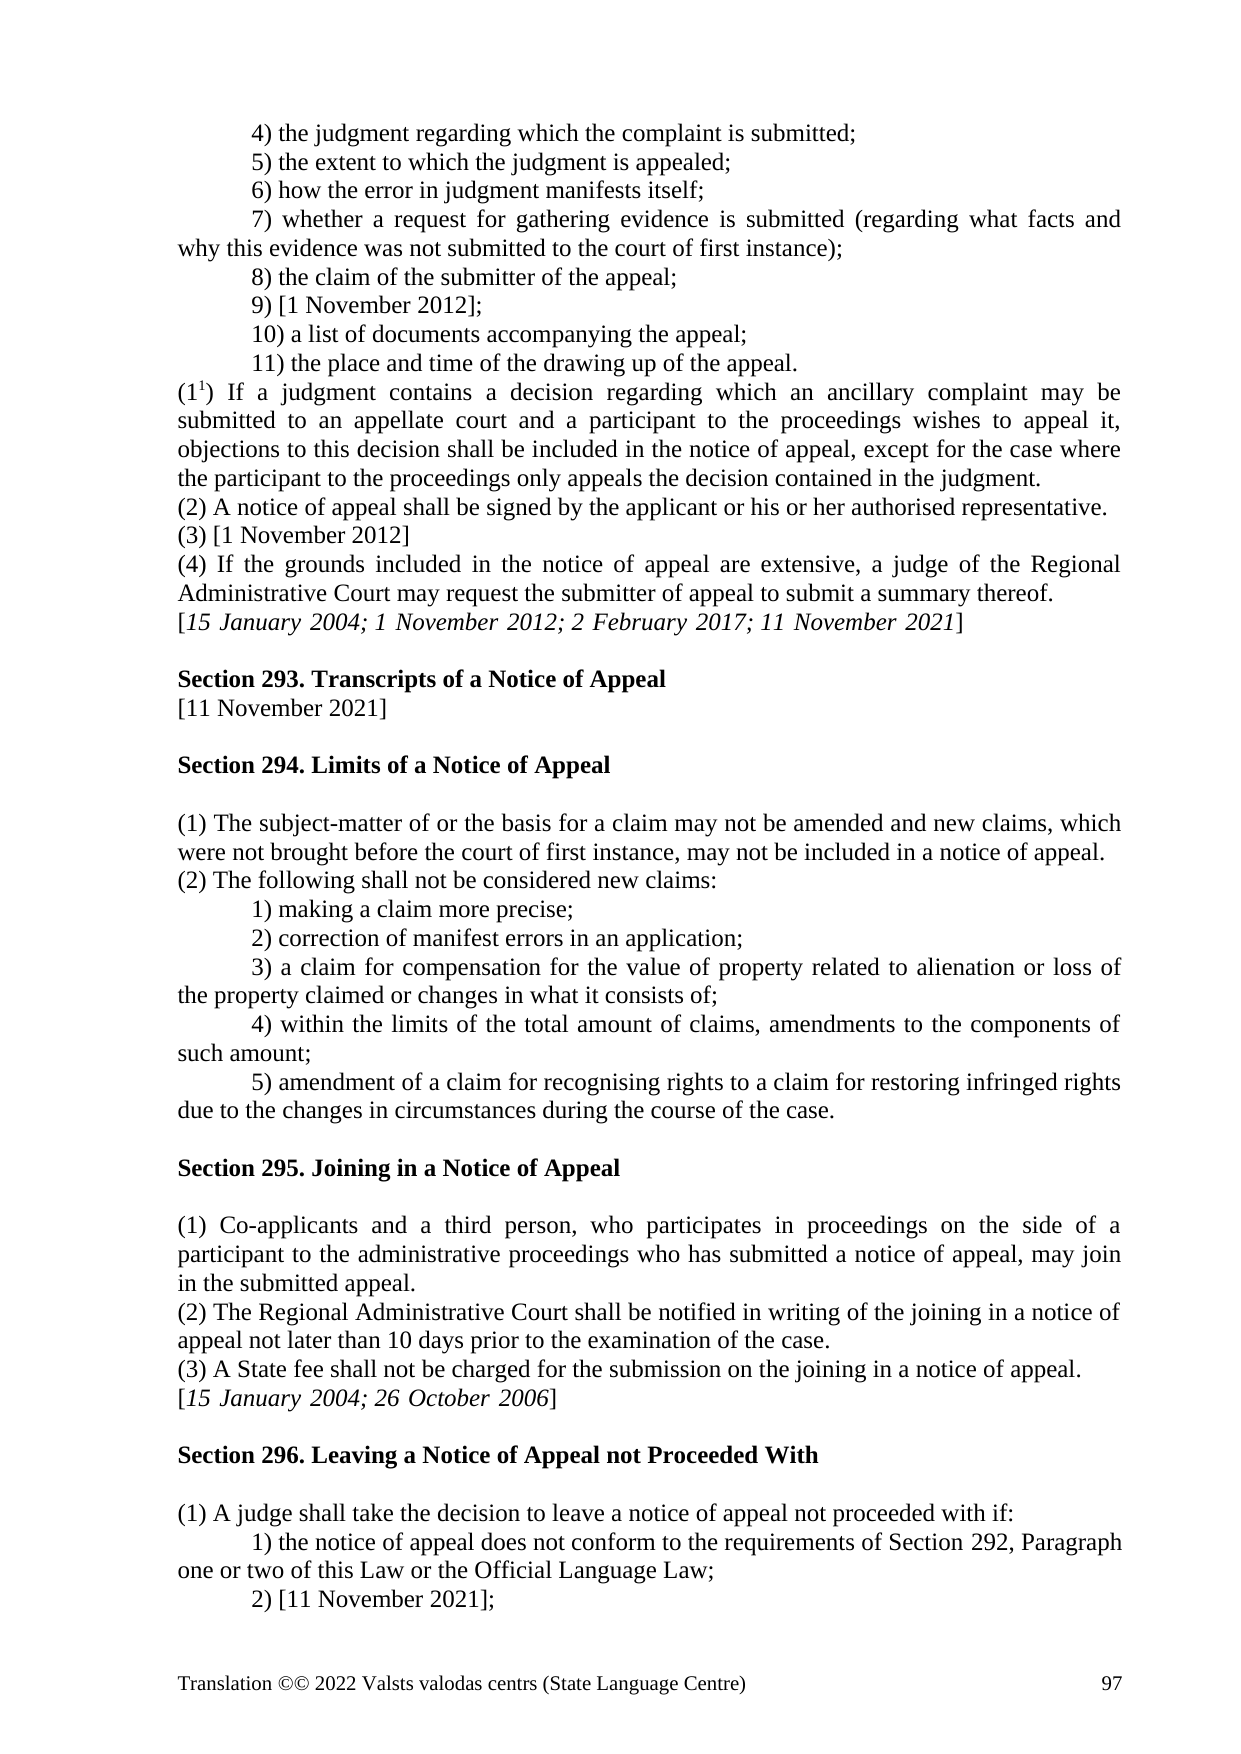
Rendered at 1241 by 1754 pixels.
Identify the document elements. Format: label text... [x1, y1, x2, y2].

text (2) A notice of appeal shall be signed by the applicant or his or her authorised representative. [177, 492, 1122, 521]
text Section 294. Limits of a Notice of Appeal [177, 751, 1122, 779]
text (1) A judge shall take the decision to leave a notice of appeal not proceeded with if: [177, 1498, 1122, 1527]
text 1) the notice of appeal does not conform to the requirements of Section 292, Paragraph one or two of this Law or the Official Language Law; [177, 1527, 1122, 1584]
text 3) a claim for compensation for the value of property related to alienation or loss of the property claimed or changes in what it consists of; [177, 952, 1122, 1009]
text Section 295. Joining in a Notice of Appeal [177, 1153, 1122, 1182]
text (3) A State fee shall not be charged for the submission on the joining in a notice of appeal. [177, 1354, 1122, 1383]
text (2) The following shall not be considered new claims: [177, 866, 1122, 894]
text 8) the claim of the submitter of the appeal; [177, 262, 1122, 291]
text 6) how the error in judgment manifests itself; [177, 176, 1122, 204]
text [11 November 2021] [177, 693, 1122, 722]
text 9) [1 November 2012]; [177, 291, 1122, 319]
text Section 296. Leaving a Notice of Appeal not Proceeded With [177, 1441, 1122, 1469]
text 4) within the limits of the total amount of claims, amendments to the components of such amount; [177, 1009, 1122, 1067]
text (2) The Regional Administrative Court shall be notified in writing of the joining in a notice of appeal not later than 10 days prior to the examination of the case. [177, 1297, 1122, 1354]
text [15 January 2004; 26 October 2006] [177, 1383, 1122, 1412]
text 7) whether a request for gathering evidence is submitted (regarding what facts and why this evidence was not submitted to the court of first instance); [177, 204, 1122, 262]
text 10) a list of documents accompanying the appeal; [177, 319, 1122, 348]
text (4) If the grounds included in the notice of appeal are extensive, a judge of the Regional Administrative Court may request the submitter of appeal to submit a summary thereof. [177, 549, 1122, 607]
text Section 293. Transcripts of a Notice of Appeal [177, 664, 1122, 693]
text 11) the place and time of the drawing up of the appeal. [177, 348, 1122, 377]
text 1) making a claim more precise; [177, 894, 1122, 923]
text 4) the judgment regarding which the complaint is submitted; [177, 118, 1122, 147]
text (1) The subject-matter of or the basis for a claim may not be amended and new claims, which were not brought before the court of first instance, may not be included in a notice of appeal. [177, 808, 1122, 866]
text (11) If a judgment contains a decision regarding which an ancillary complaint may be submitted to an appellate court and a participant to the proceedings wishes to appeal it, objections to this decision shall be included in the notice of appeal, except for the case where the participant to the proceedings only appeals the decision contained in the judgment. [177, 377, 1122, 492]
text 2) correction of manifest errors in an application; [177, 923, 1122, 952]
text 2) [11 November 2021]; [177, 1584, 1122, 1613]
text (3) [1 November 2012] [177, 521, 1122, 549]
text [15 January 2004; 1 November 2012; 2 February 2017; 11 November 2021] [177, 607, 1122, 636]
text 5) amendment of a claim for recognising rights to a claim for restoring infringed rights due to the changes in circumstances during the course of the case. [177, 1067, 1122, 1124]
text (1) Co-applicants and a third person, who participates in proceedings on the side of a participant to the administrative proceedings who has submitted a notice of appeal, may join in the submitted appeal. [177, 1211, 1122, 1297]
text 5) the extent to which the judgment is appealed; [177, 147, 1122, 176]
